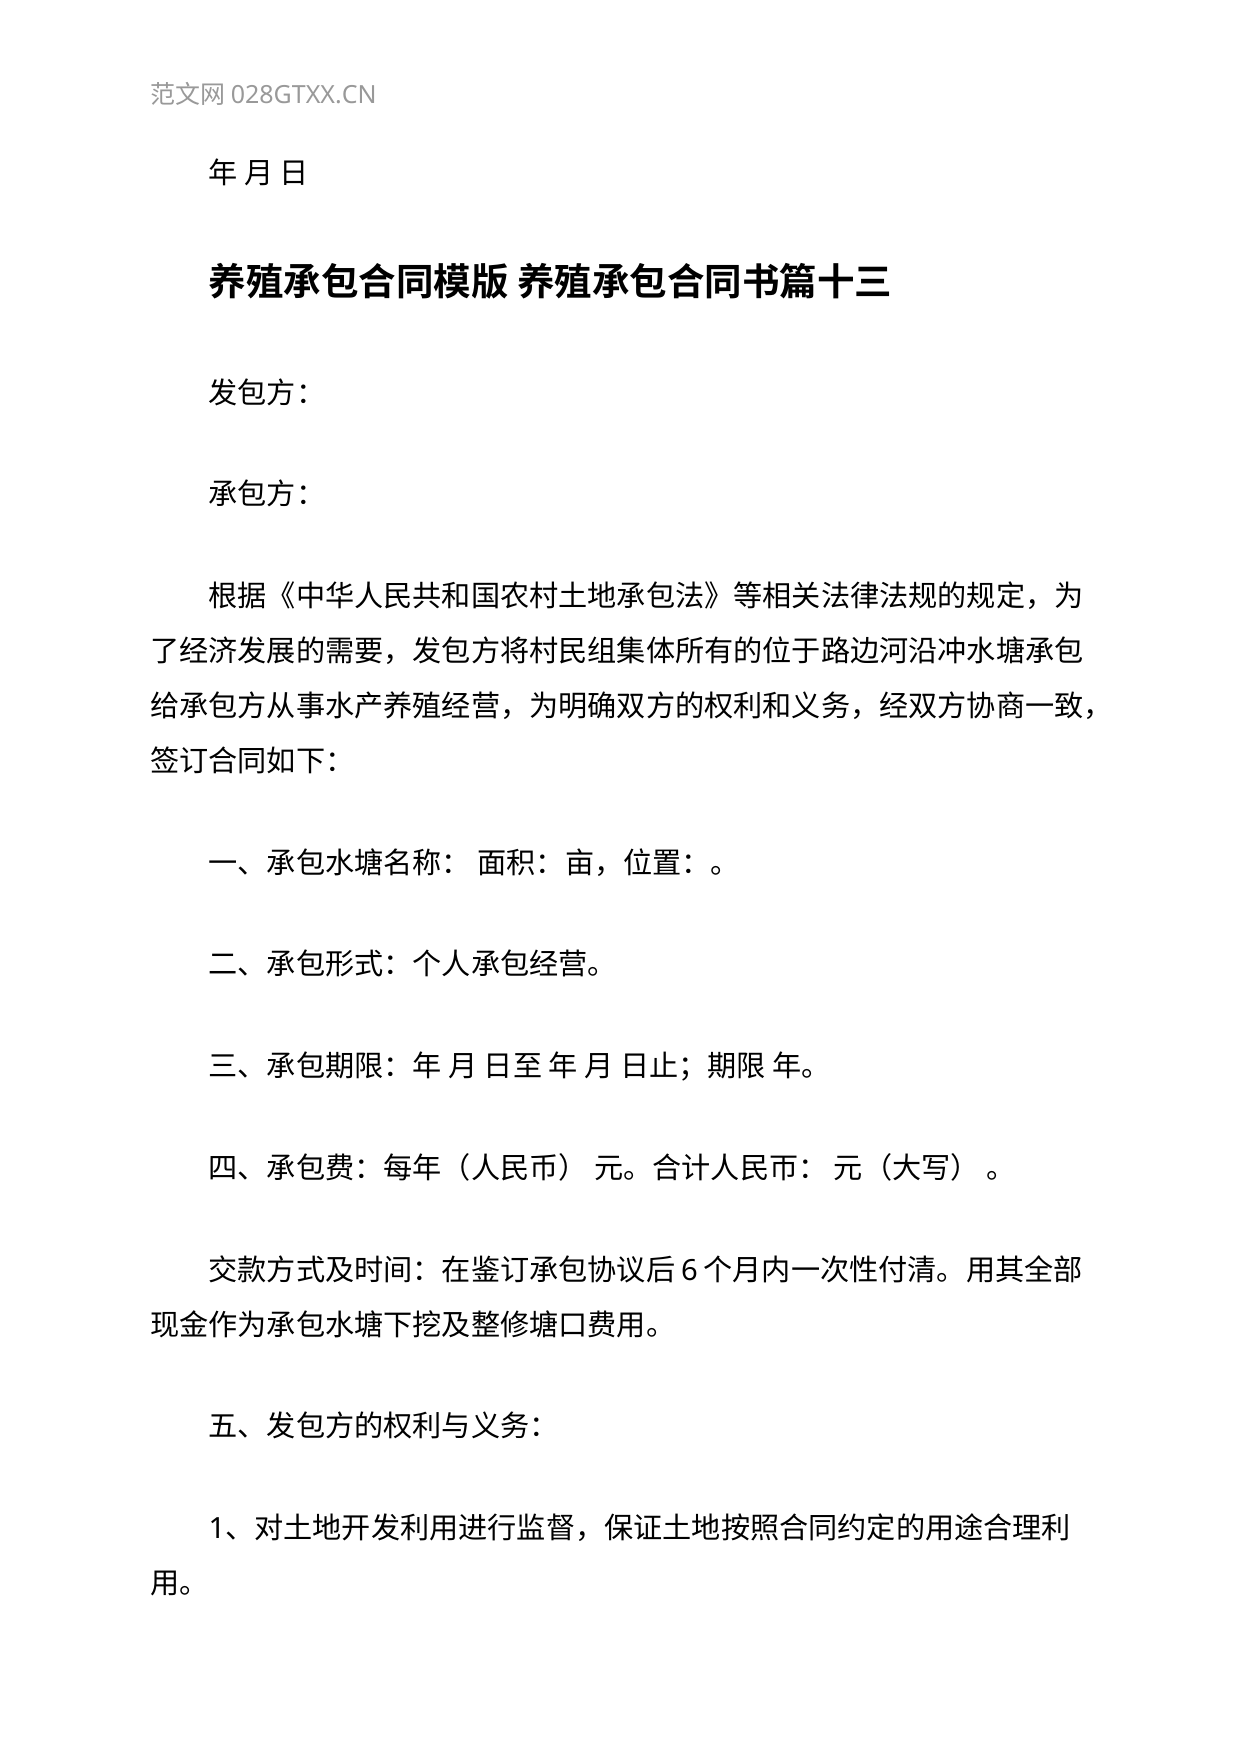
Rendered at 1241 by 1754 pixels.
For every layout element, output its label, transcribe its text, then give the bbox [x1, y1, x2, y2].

text 1、对土地开发利用进行监督，保证土地按照合同约定的用途合理利用。 [150, 1505, 1090, 1602]
text 一、承包水塘名称： 面积：亩，位置：。 [150, 839, 1090, 881]
text 三、承包期限：年 月 日至 年 月 日止；期限 年。 [150, 1043, 1090, 1085]
text 二、承包形式：个人承包经营。 [150, 941, 1090, 983]
text 五、发包方的权利与义务： [150, 1403, 1090, 1445]
text 四、承包费：每年（人民币） 元。合计人民帀： 元（大写） 。 [150, 1144, 1090, 1187]
text 养殖承包合同模版 养殖承包合同书篇十三 [150, 252, 1090, 306]
text 承包方： [150, 471, 1090, 513]
text 交款方式及时间：在鉴订承包协议后6个月内一次性付清。用其全部现金作为承包水塘下挖及整修塘口费用。 [150, 1246, 1090, 1343]
text 根据《中华人民共和国农村土地承包法》等相关法律法规的规定，为了经济发展的需要，发包方将村民组集体所有的位于路边河沿冲水塘承包给承包方从事水产养殖经营，为明确双方的权利和义务，经双方协商一致，签订合同如下： [150, 573, 1090, 780]
text 发包方： [150, 369, 1090, 411]
text 年 月 日 [150, 150, 1090, 192]
